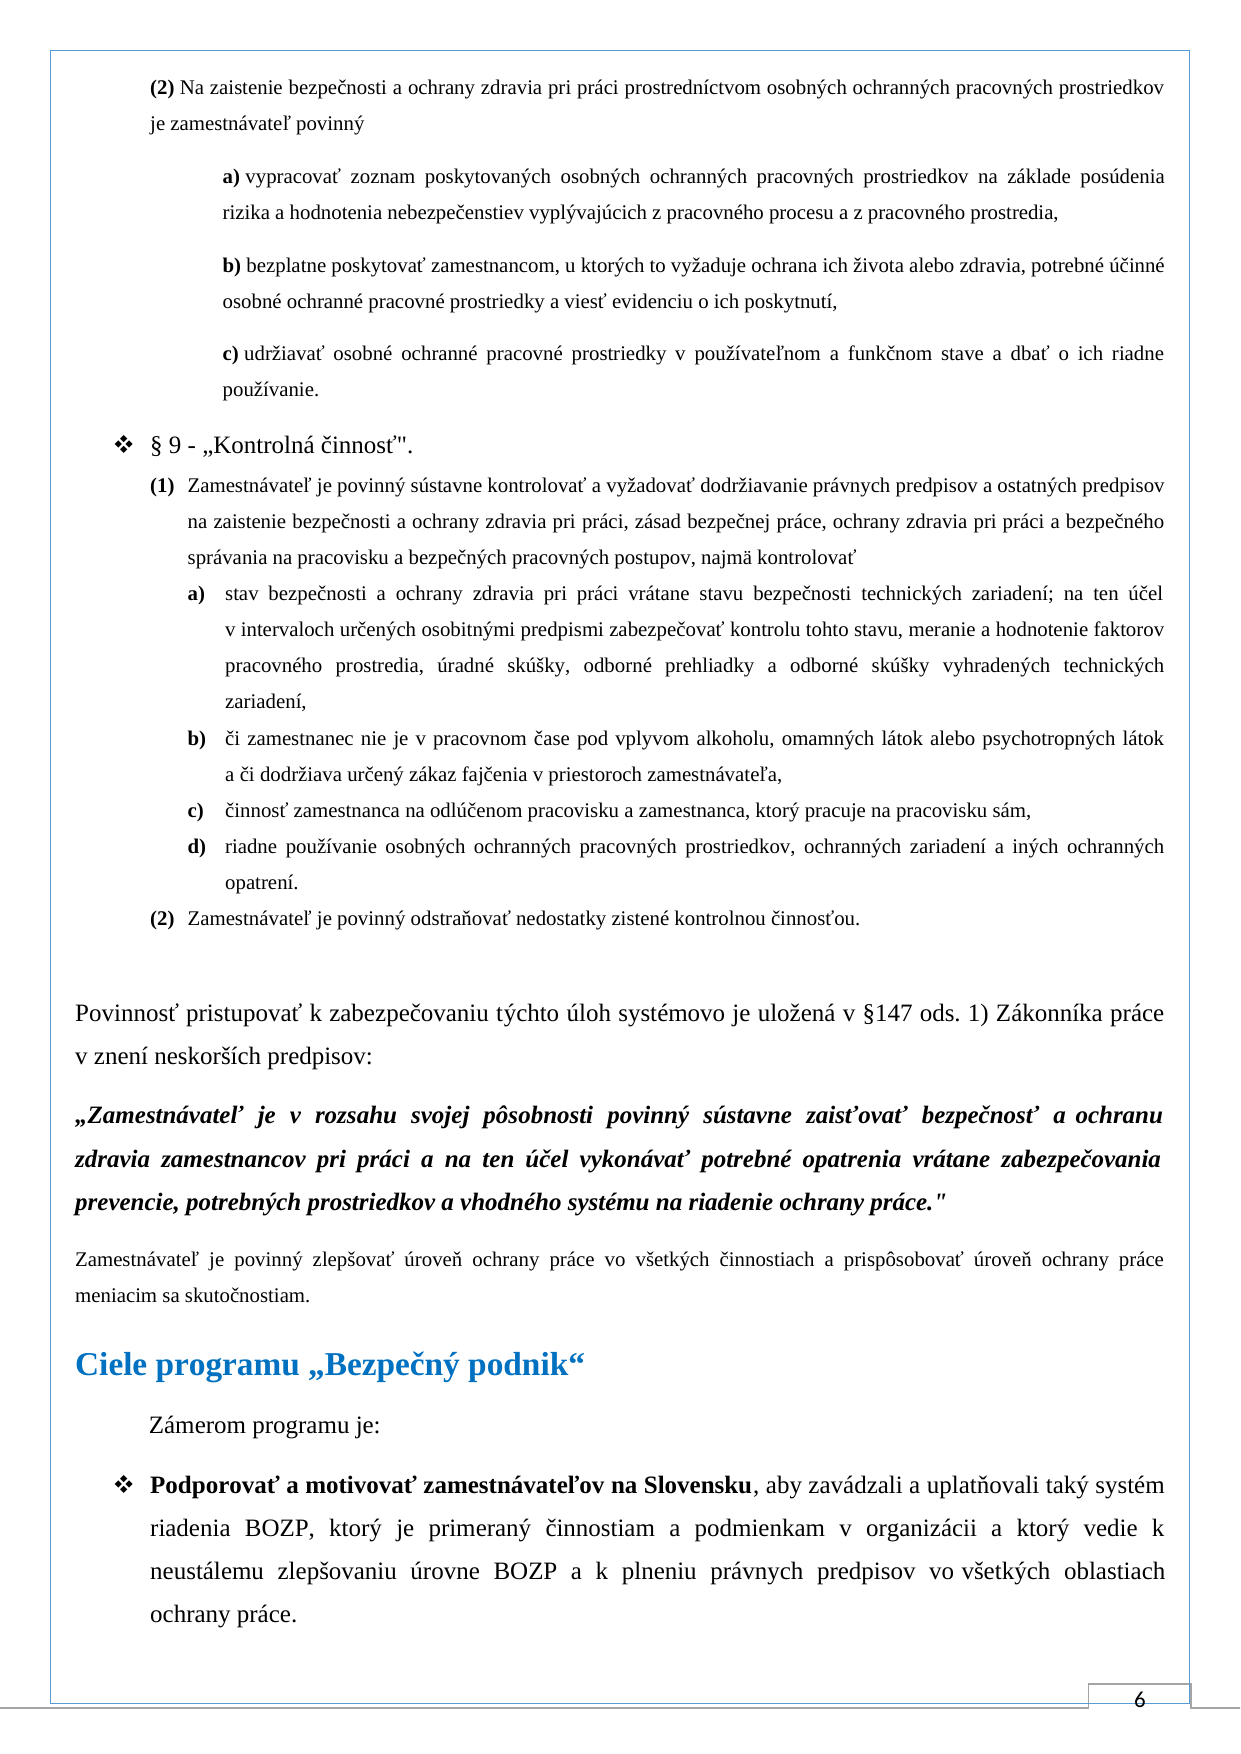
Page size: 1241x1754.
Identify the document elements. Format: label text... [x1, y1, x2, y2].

list riadne používanie osobných ochranných pracovných prostriedkov, ochranných zariadení a iných ochranných opatrení. [187, 833, 1165, 894]
list či zamestnanec nie je v pracovnom čase pod vplyvom alkoholu, omamných látok alebo psychotropných látok a či dodržiava určený zákaz fajčenia v priestoroch zamestnávateľa, [187, 725, 1165, 786]
text c) udržiavať osobné ochranné pracovné prostriedky v používateľnom a funkčnom stave a dbať o ich riadne používanie. [222, 341, 1165, 401]
list stav bezpečnosti a ochrany zdravia pri práci vrátane stavu bezpečnosti technických zariadení; na ten účel v intervaloch určených osobitnými predpismi zabezpečovať kontrolu tohto stavu, meranie a hodnotenie faktorov pracovného prostredia, úradné skúšky, odborné prehliadky a odborné skúšky vyhradených technických zariadení, [187, 581, 1165, 713]
text Zamestnávateľ je povinný zlepšovať úroveň ochrany práce vo všetkých činnostiach a prispôsobovať úroveň ochrany práce meniacim sa skutočnostiam. [75, 1247, 1165, 1307]
list Podporovať a motivovať zamestnávateľov na Slovensku, aby zavádzali a uplatňovali taký systém riadenia BOZP, ktorý je primeraný činnostiam a podmienkam v organizácii a ktorý vedie k neustálemu zlepšovaniu úrovne BOZP a k plneniu právnych predpisov vo všetkých oblastiach ochrany práce. [112, 1470, 1165, 1628]
text a) vypracovať zoznam poskytovaných osobných ochranných pracovných prostriedkov na základe posúdenia rizika a hodnotenia nebezpečenstiev vyplývajúcich z pracovného procesu a z pracovného prostredia, [222, 164, 1165, 224]
list Zamestnávateľ je povinný sústavne kontrolovať a vyžadovať dodržiavanie právnych predpisov a ostatných predpisov na zaistenie bezpečnosti a ochrany zdravia pri práci, zásad bezpečnej práce, ochrany zdravia pri práci a bezpečného správania na pracovisku a bezpečných pracovných postupov, najmä kontrolovať [150, 473, 1165, 569]
text b) bezplatne poskytovať zamestnancom, u ktorých to vyžaduje ochrana ich života alebo zdravia, potrebné účinné osobné ochranné pracovné prostriedky a viesť evidenciu o ich poskytnutí, [222, 252, 1165, 313]
text Povinnosť pristupovať k zabezpečovaniu týchto úloh systémovo je uložená v §147 ods. 1) Zákonníka práce v znení neskorších predpisov: [75, 998, 1165, 1069]
list Zamestnávateľ je povinný odstraňovať nedostatky zistené kontrolnou činnosťou. [150, 906, 1165, 930]
list činnosť zamestnanca na odlúčenom pracovisku a zamestnanca, ktorý pracuje na pracovisku sám, [187, 797, 1165, 822]
text (2) Na zaistenie bezpečnosti a ochrany zdravia pri práci prostredníctvom osobných ochranných pracovných prostriedkov je zamestnávateľ povinný [150, 75, 1165, 135]
subtitle Ciele programu „Bezpečný podnik“ [75, 1344, 1165, 1382]
text „Zamestnávateľ je v rozsahu svojej pôsobnosti povinný sústavne zaisťovať bezpečnosť a ochranu zdravia zamestnancov pri práci a na ten účel vykonávať potrebné opatrenia vrátane zabezpečovania prevencie, potrebných prostriedkov a vhodného systému na riadenie ochrany práce." [75, 1101, 1165, 1216]
list § 9 - „Kontrolná činnosť". [112, 430, 1165, 459]
text Zámerom programu je: [75, 1410, 1165, 1439]
